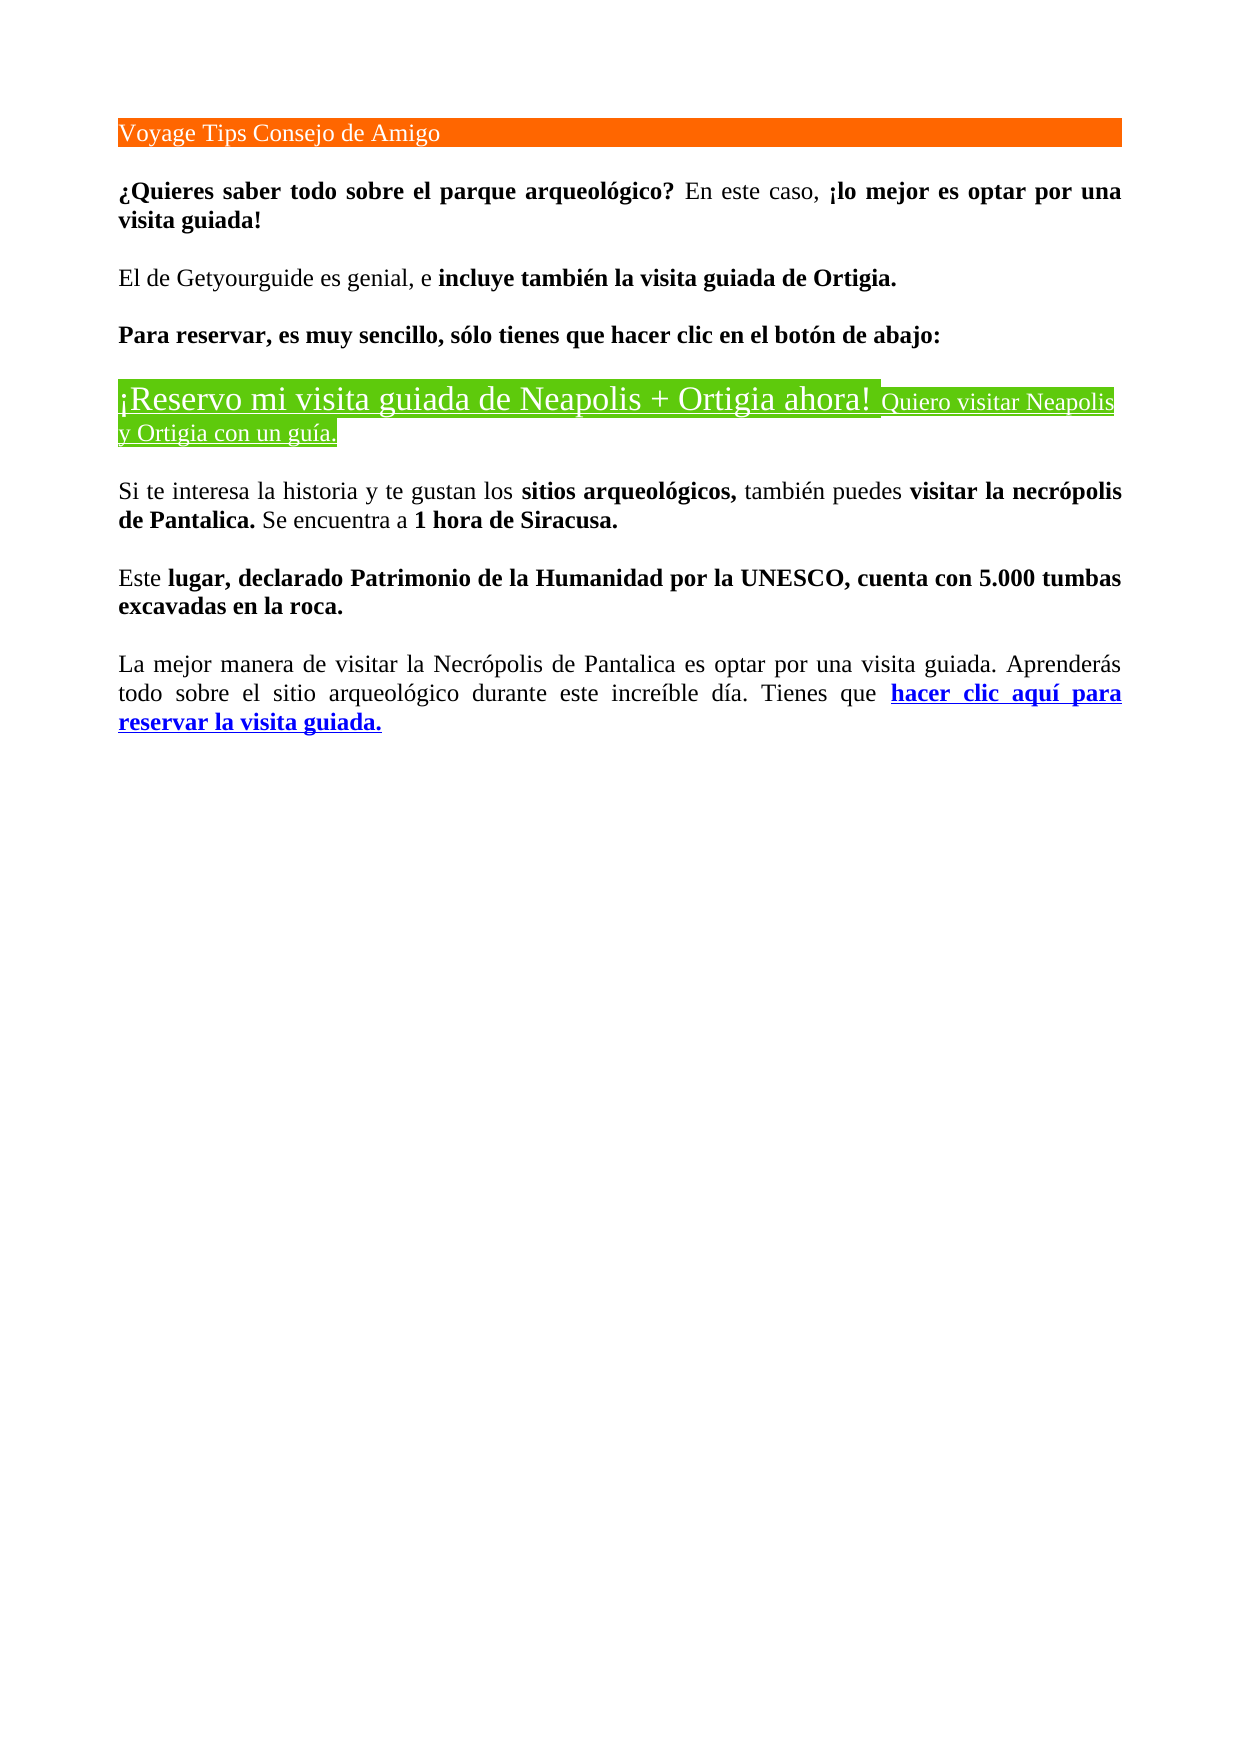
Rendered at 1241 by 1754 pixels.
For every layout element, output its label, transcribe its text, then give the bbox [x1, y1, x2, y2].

text Este lugar, declarado Patrimonio de la Humanidad por la UNESCO, cuenta con 5.000 tumbas excavadas en la roca. [118, 563, 1122, 620]
text La mejor manera de visitar la Necrópolis de Pantalica es optar por una visita guiada. Aprenderás todo sobre el sitio arqueológico durante este increíble día. Tienes que hacer clic aquí para reservar la visita guiada. [118, 649, 1122, 736]
text El de Getyourguide es genial, e incluye también la visita guiada de Ortigia. [118, 263, 1122, 291]
text ¿Quieres saber todo sobre el parque arqueológico? En este caso, ¡lo mejor es optar por una visita guiada! [118, 176, 1122, 233]
text Para reservar, es muy sencillo, sólo tienes que hacer clic en el botón de abajo: [118, 321, 1122, 349]
text Si te interesa la historia y te gustan los sitios arqueológicos, también puedes visitar la necrópolis de Pantalica. Se encuentra a 1 hora de Siracusa. [118, 476, 1122, 533]
text Voyage Tips Consejo de Amigo [118, 118, 1122, 147]
text ¡Reservo mi visita guiada de Neapolis + Ortigia ahora! Quiero visitar Neapolis y Ortigia con un guía. [118, 378, 1122, 447]
